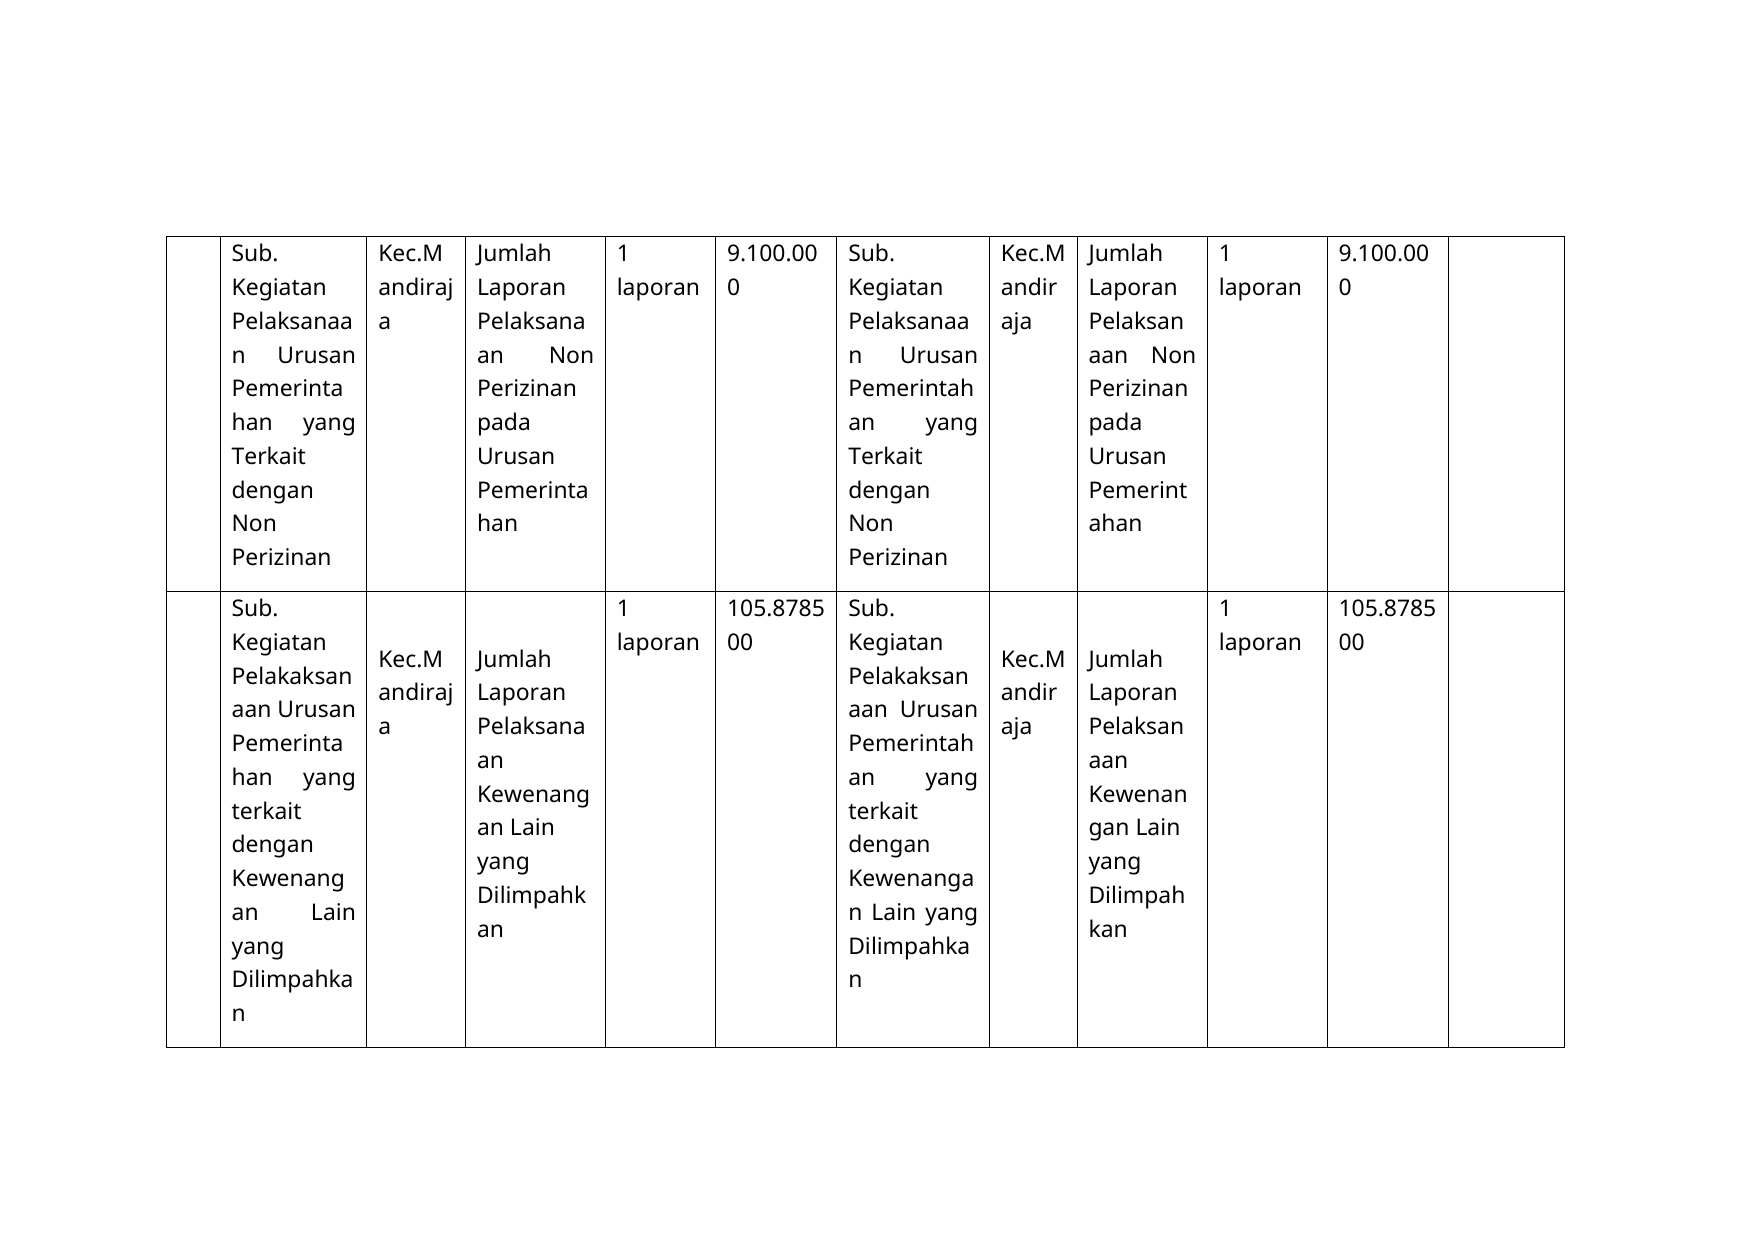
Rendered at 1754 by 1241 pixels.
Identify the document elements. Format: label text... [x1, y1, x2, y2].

table_cell Jumlah Laporan Pelaksanaan Kewenangan Lain yang Dilimpahkan [466, 592, 605, 1047]
table_cell 105.878500 [1328, 592, 1448, 1047]
table_cell 9.100.000 [1328, 237, 1448, 591]
table_cell Jumlah Laporan Pelaksanaan Non Perizinan pada Urusan Pemerintahan [466, 237, 605, 591]
table_cell Jumlah Laporan Pelaksanaan Non Perizinan pada Urusan Pemerintahan [1078, 237, 1207, 591]
table_cell 1 laporan [1208, 592, 1327, 1047]
table_cell 1 laporan [606, 237, 715, 591]
table_cell Sub. Kegiatan Pelaksanaan Urusan Pemerintahan yang Terkait dengan Non Perizinan [221, 237, 366, 591]
table_cell 1 laporan [606, 592, 715, 1047]
table_cell Kec.Mandiraja [990, 592, 1077, 1047]
table_cell Kec.Mandiraja [367, 592, 465, 1047]
table_cell Sub. Kegiatan Pelakaksanaan Urusan Pemerintahan yang terkait dengan Kewenangan Lain yang Dilimpahkan [837, 592, 989, 1047]
table_cell 9.100.000 [716, 237, 836, 591]
table_cell Sub. Kegiatan Pelakaksanaan Urusan Pemerintahan yang terkait dengan Kewenangan Lain yang Dilimpahkan [221, 592, 366, 1047]
table_cell [167, 237, 220, 591]
table_cell [1449, 592, 1564, 1047]
table_cell Sub. Kegiatan Pelaksanaan Urusan Pemerintahan yang Terkait dengan Non Perizinan [837, 237, 989, 591]
table_cell 105.878500 [716, 592, 836, 1047]
table_cell [167, 592, 220, 1047]
table_cell Jumlah Laporan Pelaksanaan Kewenangan Lain yang Dilimpahkan [1078, 592, 1207, 1047]
table_cell Kec.Mandiraja [990, 237, 1077, 591]
table_cell Kec.Mandiraja [367, 237, 465, 591]
table_cell 1 laporan [1208, 237, 1327, 591]
table_cell [1449, 237, 1564, 591]
